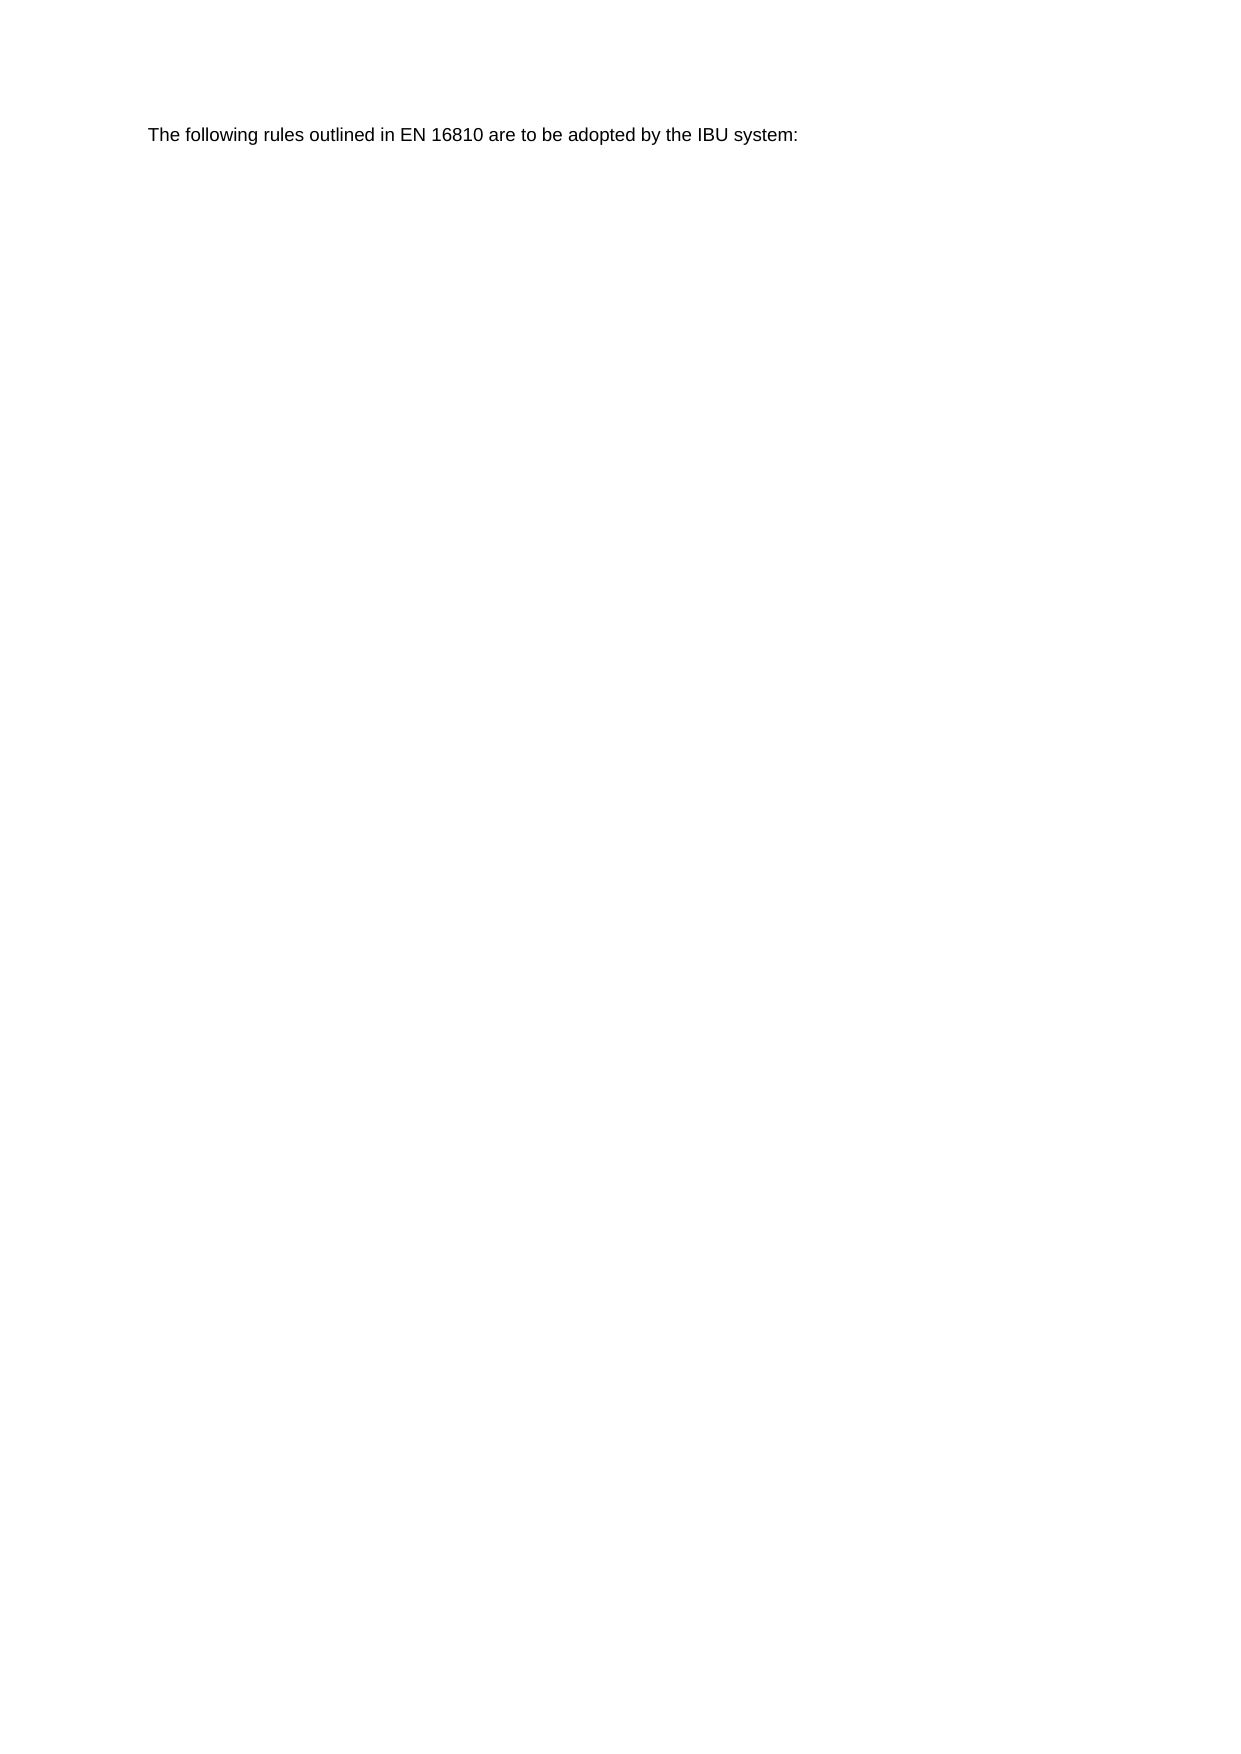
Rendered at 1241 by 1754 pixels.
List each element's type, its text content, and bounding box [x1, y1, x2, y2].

text The following rules outlined in EN 16810 are to be adopted by the IBU system: [148, 124, 798, 145]
